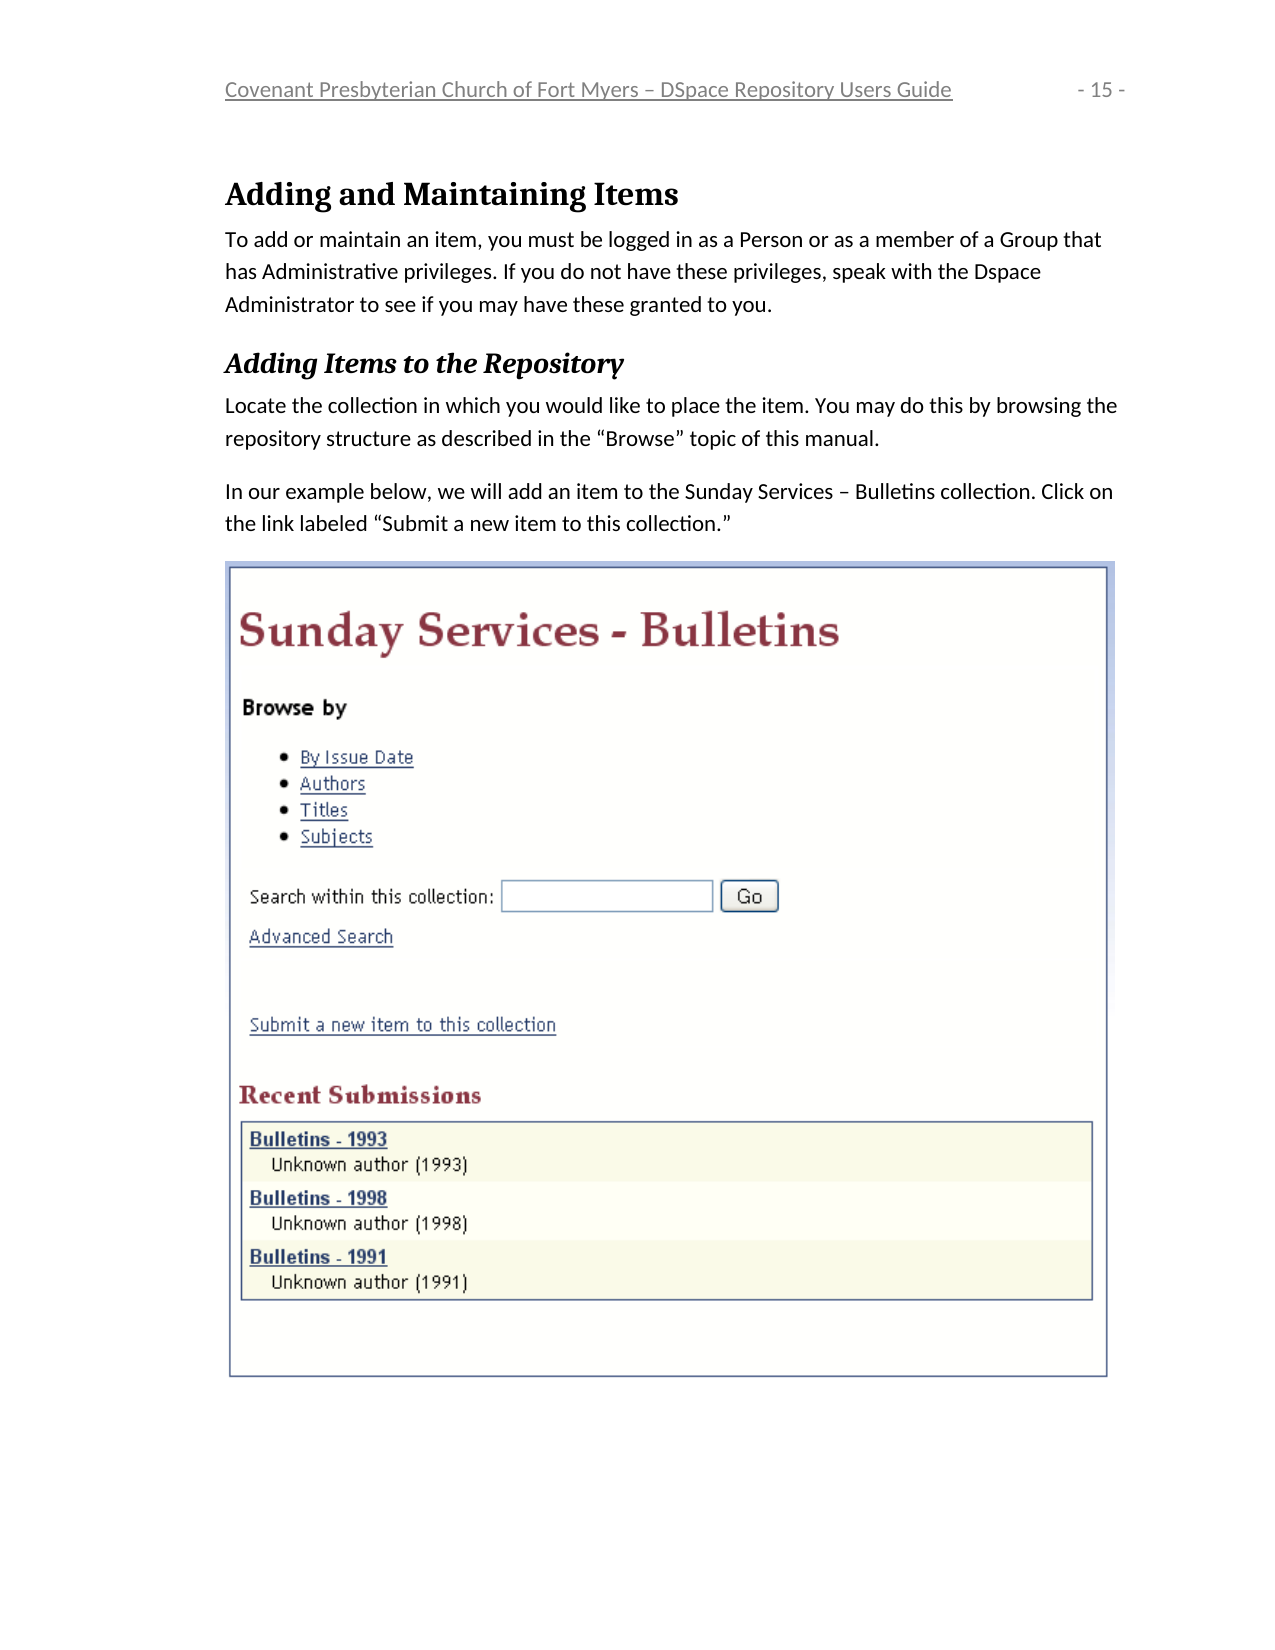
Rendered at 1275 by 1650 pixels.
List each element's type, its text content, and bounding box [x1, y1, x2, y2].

text To add or maintain an item, you must be logged in as a Person or as a member of a Group that has Administrative privileges. If you do not have these privileges, speak with the Dspace Administrator to see if you may have these granted to you. [225, 225, 1125, 318]
text In our example below, we will add an item to the Sunday Services – Bulletins collection. Click on the link labeled “Submit a new item to this collection.” [225, 477, 1125, 537]
text Locate the collection in which you would like to place the item. You may do this by browsing the repository structure as described in the “Browse” topic of this manual. [225, 392, 1125, 452]
subtitle Adding Items to the Repository [225, 347, 1125, 380]
subtitle Adding and Maintaining Items [225, 175, 1125, 213]
picture [225, 561, 1115, 1389]
